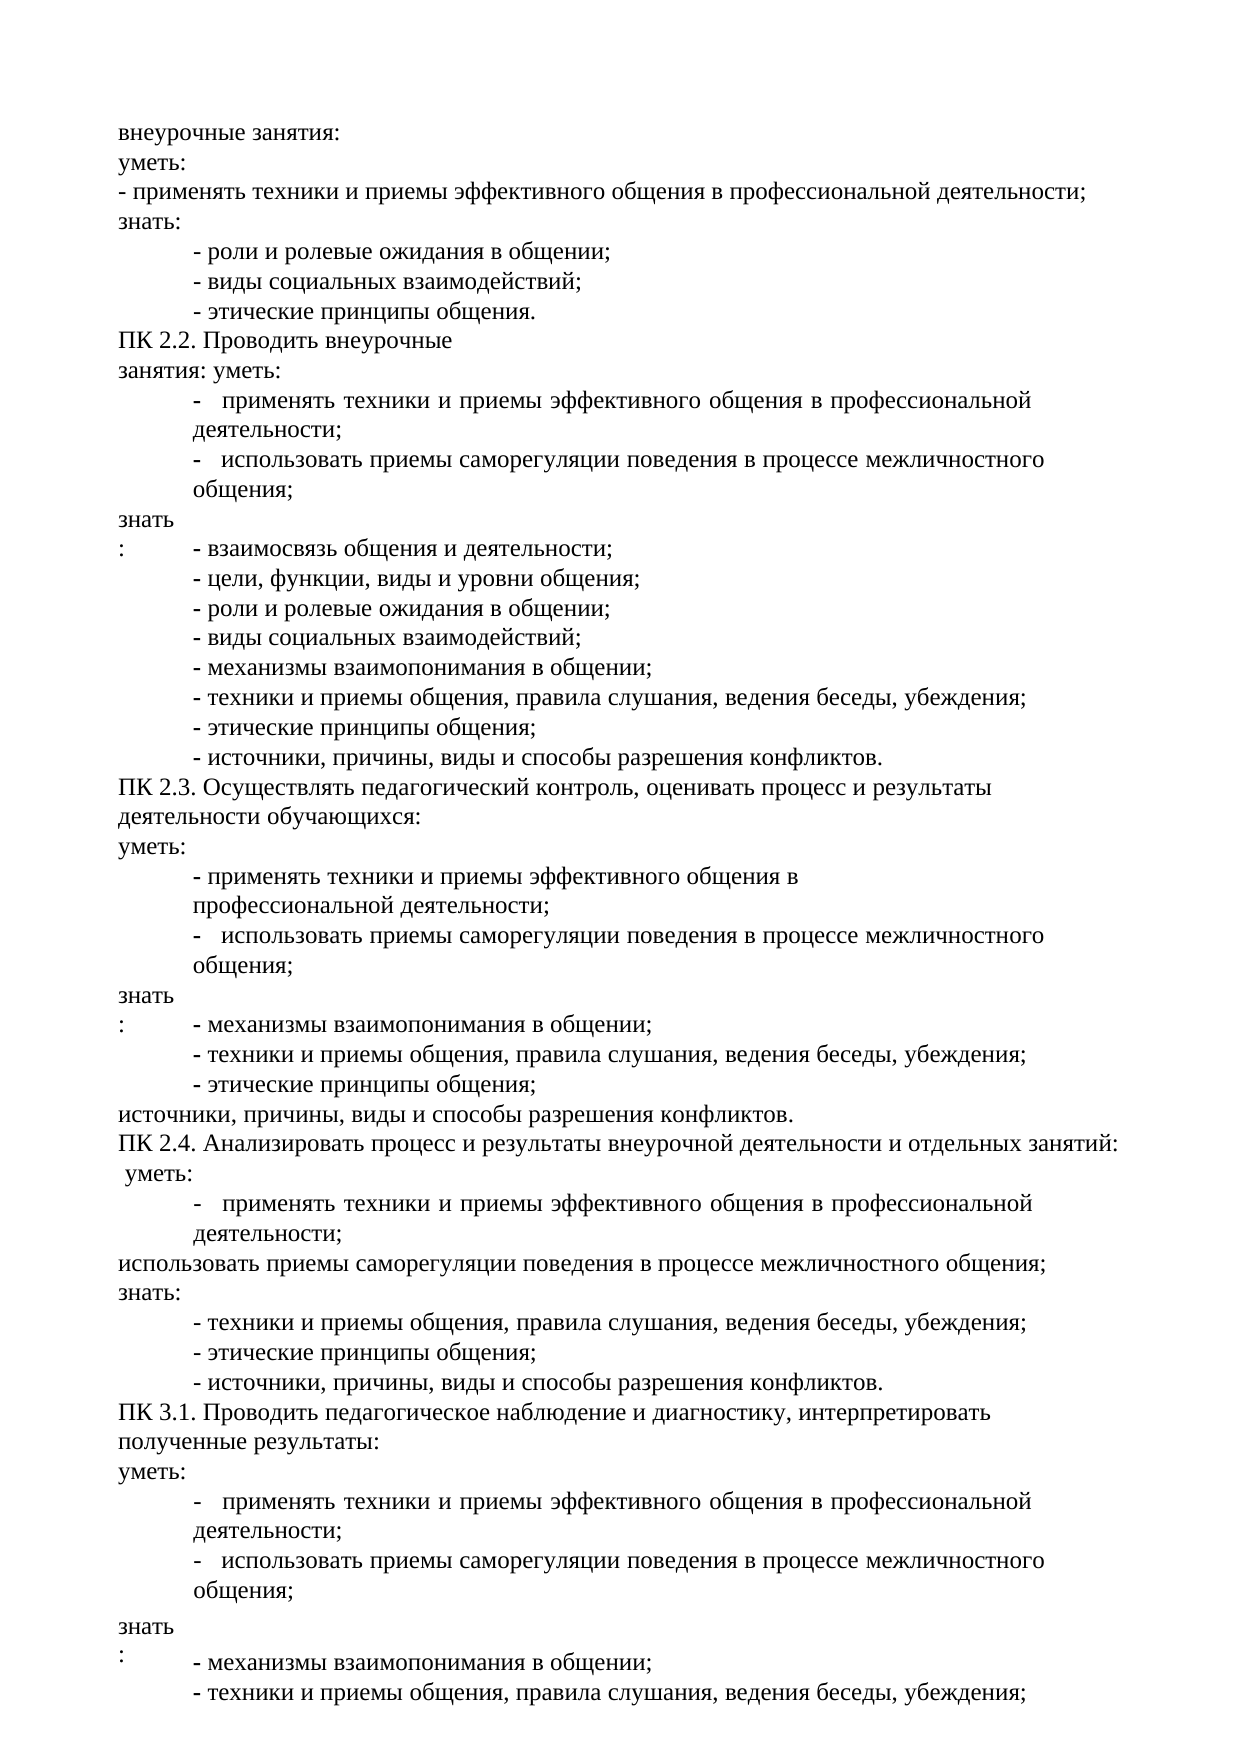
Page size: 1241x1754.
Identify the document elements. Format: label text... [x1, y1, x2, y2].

list механизмы взаимопонимания в общении; [193, 1647, 1240, 1676]
text ПК 2.3. Осуществлять педагогический контроль, оценивать процесс и результаты деятельности обучающихся: [118, 772, 1124, 830]
list источники, причины, виды и способы разрешения конфликтов. [193, 1367, 1240, 1396]
text внеурочные занятия: [118, 117, 1240, 145]
list применять техники и приемы эффективного общения в профессиональной деятельности; знать: [118, 176, 1087, 235]
text уметь: [118, 831, 1240, 860]
list виды социальных взаимодействий; [193, 266, 1240, 294]
text знать: [118, 980, 181, 1037]
text знать: [118, 504, 181, 562]
list техники и приемы общения, правила слушания, ведения беседы, убеждения; [193, 682, 1240, 711]
list этические принципы общения. ПК 2.2. Проводить внеурочные занятия: уметь: [118, 296, 545, 384]
list роли и ролевые ожидания в общении; [193, 236, 1240, 265]
list применять техники и приемы эффективного общения в профессиональной деятельности; [193, 1188, 1122, 1246]
list техники и приемы общения, правила слушания, ведения беседы, убеждения; [193, 1039, 1240, 1068]
list применять техники и приемы эффективного общения в профессиональной деятельности; [193, 861, 1005, 919]
list использовать приемы саморегуляции поведения в процессе межличностного общения; [193, 920, 1122, 978]
list роли и ролевые ожидания в общении; [193, 593, 1240, 622]
list техники и приемы общения, правила слушания, ведения беседы, убеждения; [193, 1677, 1240, 1706]
list механизмы взаимопонимания в общении; [193, 652, 1240, 681]
list этические принципы общения; [193, 1337, 1240, 1366]
text ПК 3.1. Проводить педагогическое наблюдение и диагностику, интерпретировать полученные результаты: [118, 1397, 1124, 1455]
list этические принципы общения; [193, 1069, 1240, 1098]
list техники и приемы общения, правила слушания, ведения беседы, убеждения; [193, 1307, 1240, 1336]
text знать: [118, 1611, 181, 1668]
list этические принципы общения; [193, 712, 1240, 741]
text уметь: [118, 147, 1240, 175]
list применять техники и приемы эффективного общения в профессиональной деятельности; [193, 385, 1122, 443]
text уметь: [118, 1456, 1240, 1485]
list механизмы взаимопонимания в общении; [193, 1009, 1240, 1038]
list виды социальных взаимодействий; [193, 622, 1240, 651]
list применять техники и приемы эффективного общения в профессиональной деятельности; [193, 1486, 1122, 1544]
text источники, причины, виды и способы разрешения конфликтов. [118, 1099, 1240, 1127]
list использовать приемы саморегуляции поведения в процессе межличностного общения; [193, 1545, 1122, 1604]
list использовать приемы саморегуляции поведения в процессе межличностного общения; [193, 444, 1122, 503]
text ПК 2.4. Анализировать процесс и результаты внеурочной деятельности и отдельных занятий: уметь: [118, 1128, 1124, 1187]
text использовать приемы саморегуляции поведения в процессе межличностного общения; знать: [118, 1248, 1053, 1306]
list взаимосвязь общения и деятельности; [193, 533, 1240, 562]
list цели, функции, виды и уровни общения; [193, 563, 1240, 592]
list источники, причины, виды и способы разрешения конфликтов. [193, 742, 1240, 771]
